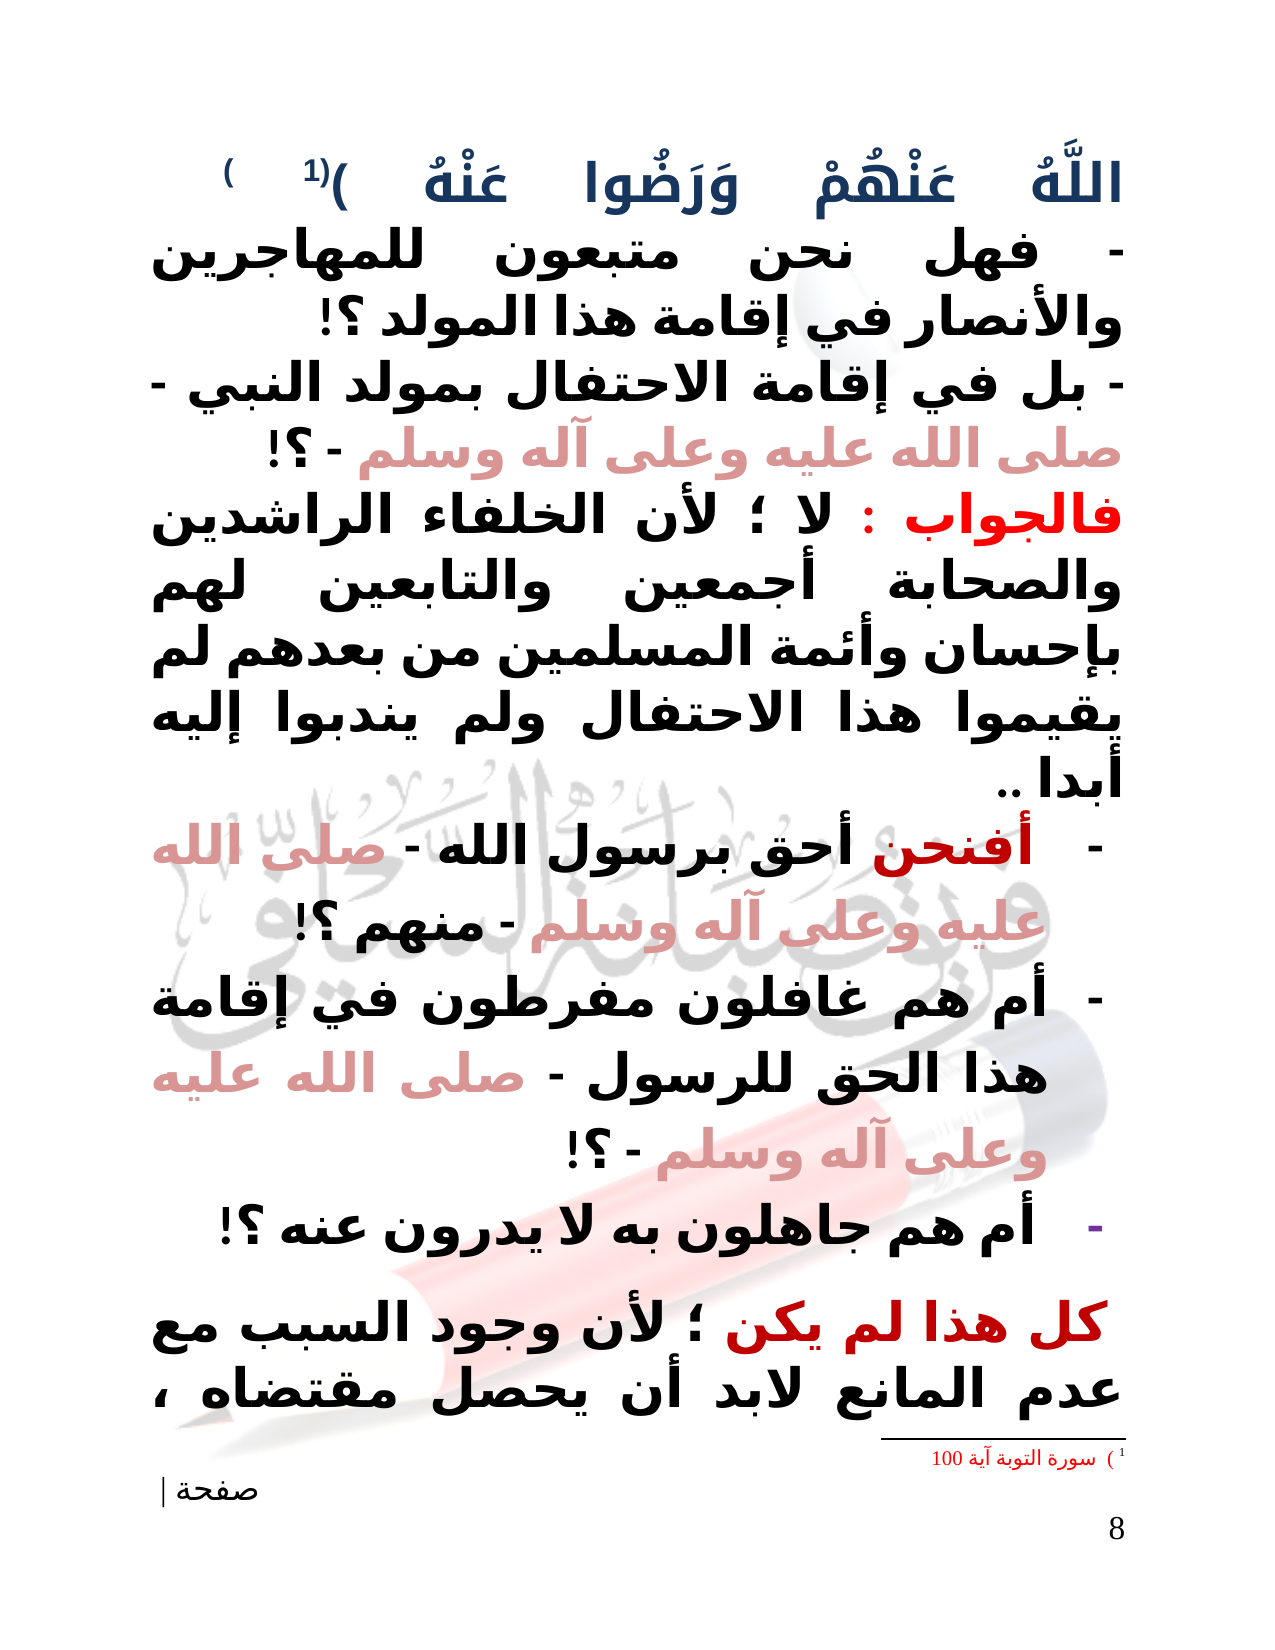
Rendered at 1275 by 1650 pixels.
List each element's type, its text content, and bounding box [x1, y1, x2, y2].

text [150, 150, 1125, 348]
list أفنحن أحق برسول الله - صلى الله عليه وعلى آله وسلم - منهم ؟! [150, 811, 1087, 954]
list أم هم جاهلون به لا يدرون عنه ؟! [150, 1192, 1087, 1258]
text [150, 1288, 1125, 1421]
list أم هم غافلون مفرطون في إقامة هذا الحق للرسول - صلى الله عليه وعلى آله وسلم - ؟! [150, 963, 1087, 1182]
text - بل في إقامة الاحتفال بمولد النبي - صلى الله عليه وعلى آله وسلم - ؟! [150, 348, 1125, 481]
text فالجواب : لا ؛ لأن الخلفاء الراشدين والصحابة أجمعين والتابعين لهم بإحسان وأئمة المسلمين من بعدهم لم يقيموا هذا الاحتفال ولم يندبوا إليه أبدا .. [150, 481, 1125, 811]
